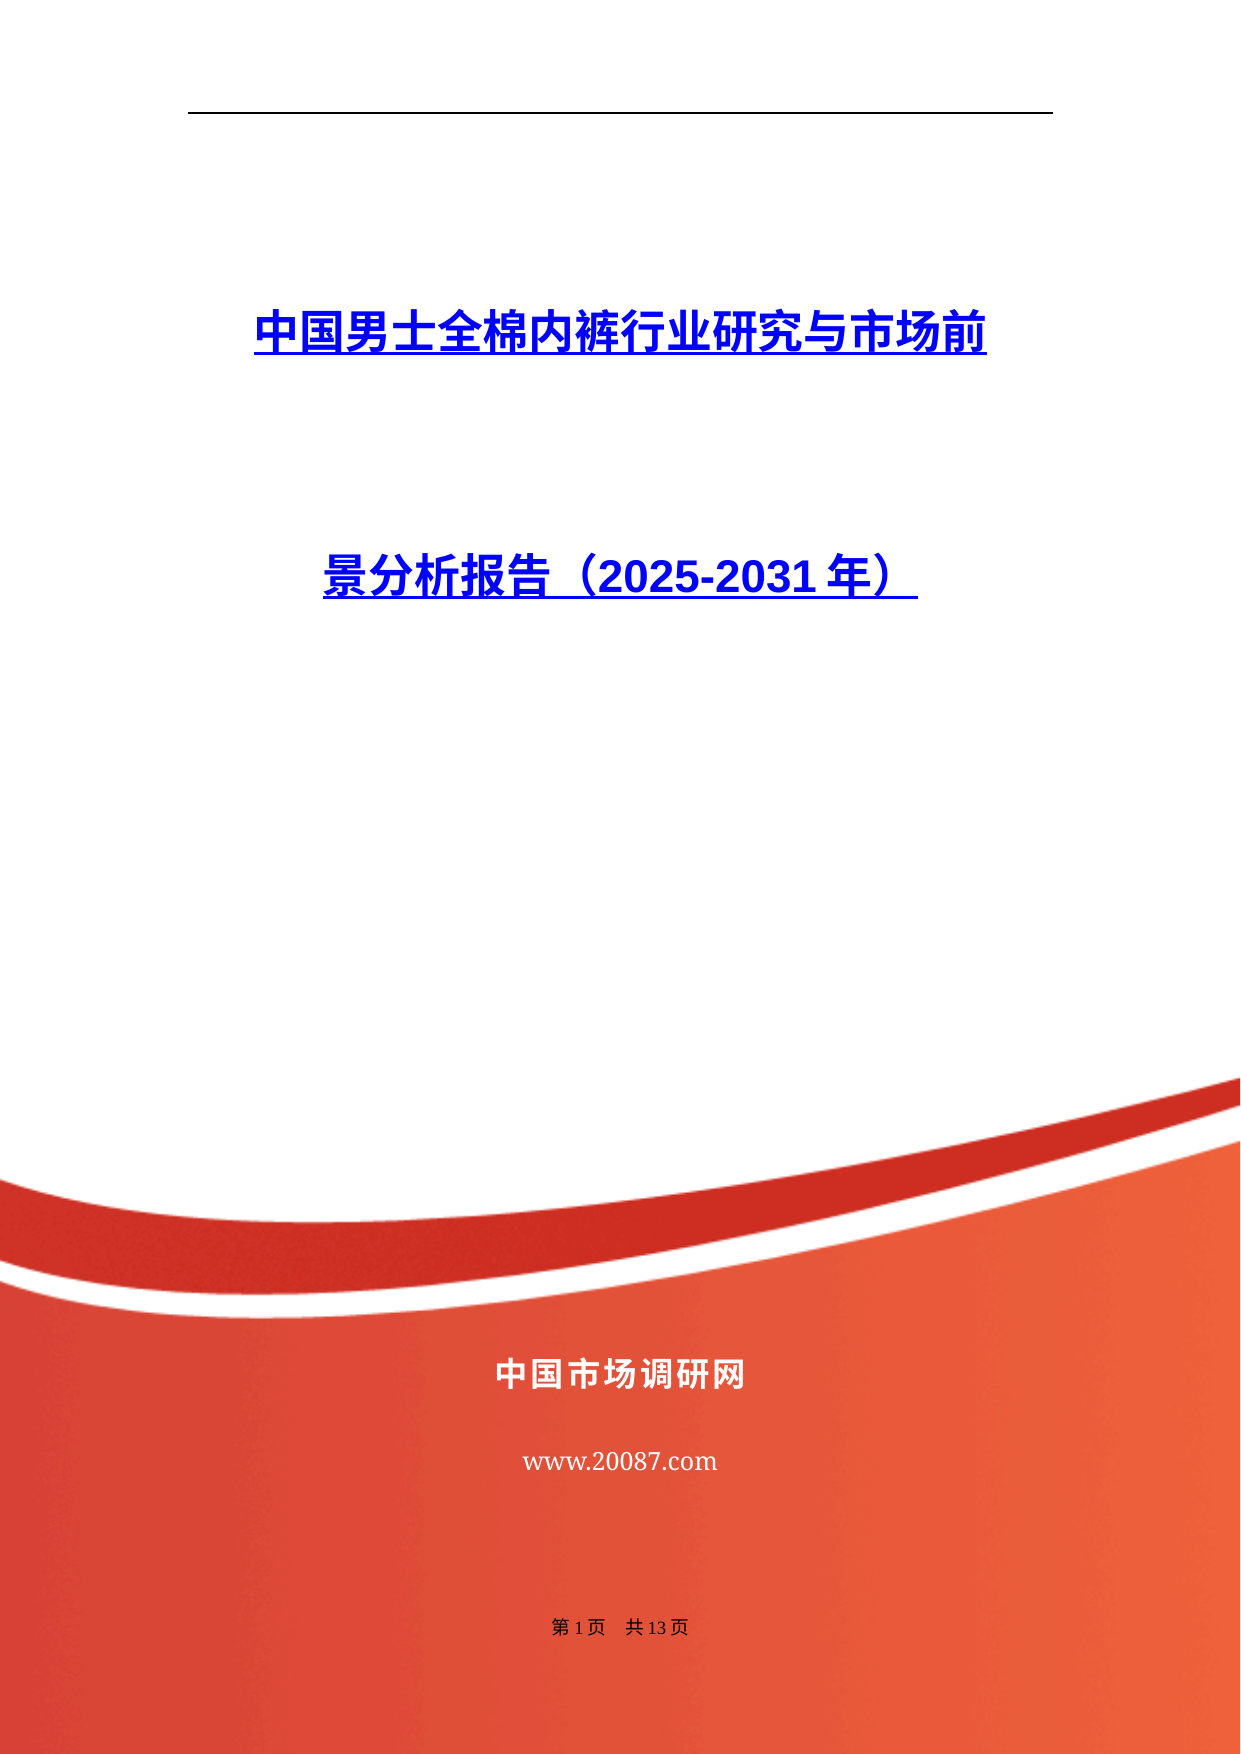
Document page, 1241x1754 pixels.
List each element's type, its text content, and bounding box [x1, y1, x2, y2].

text www.20087.com [187, 1428, 1053, 1493]
subtitle 中国市场调研网 [187, 1339, 1053, 1404]
table_header 中国男士全棉内裤行业研究与市场前景分析报告（2025-2031年） [188, 207, 1053, 773]
picture [0, 1006, 1241, 1754]
